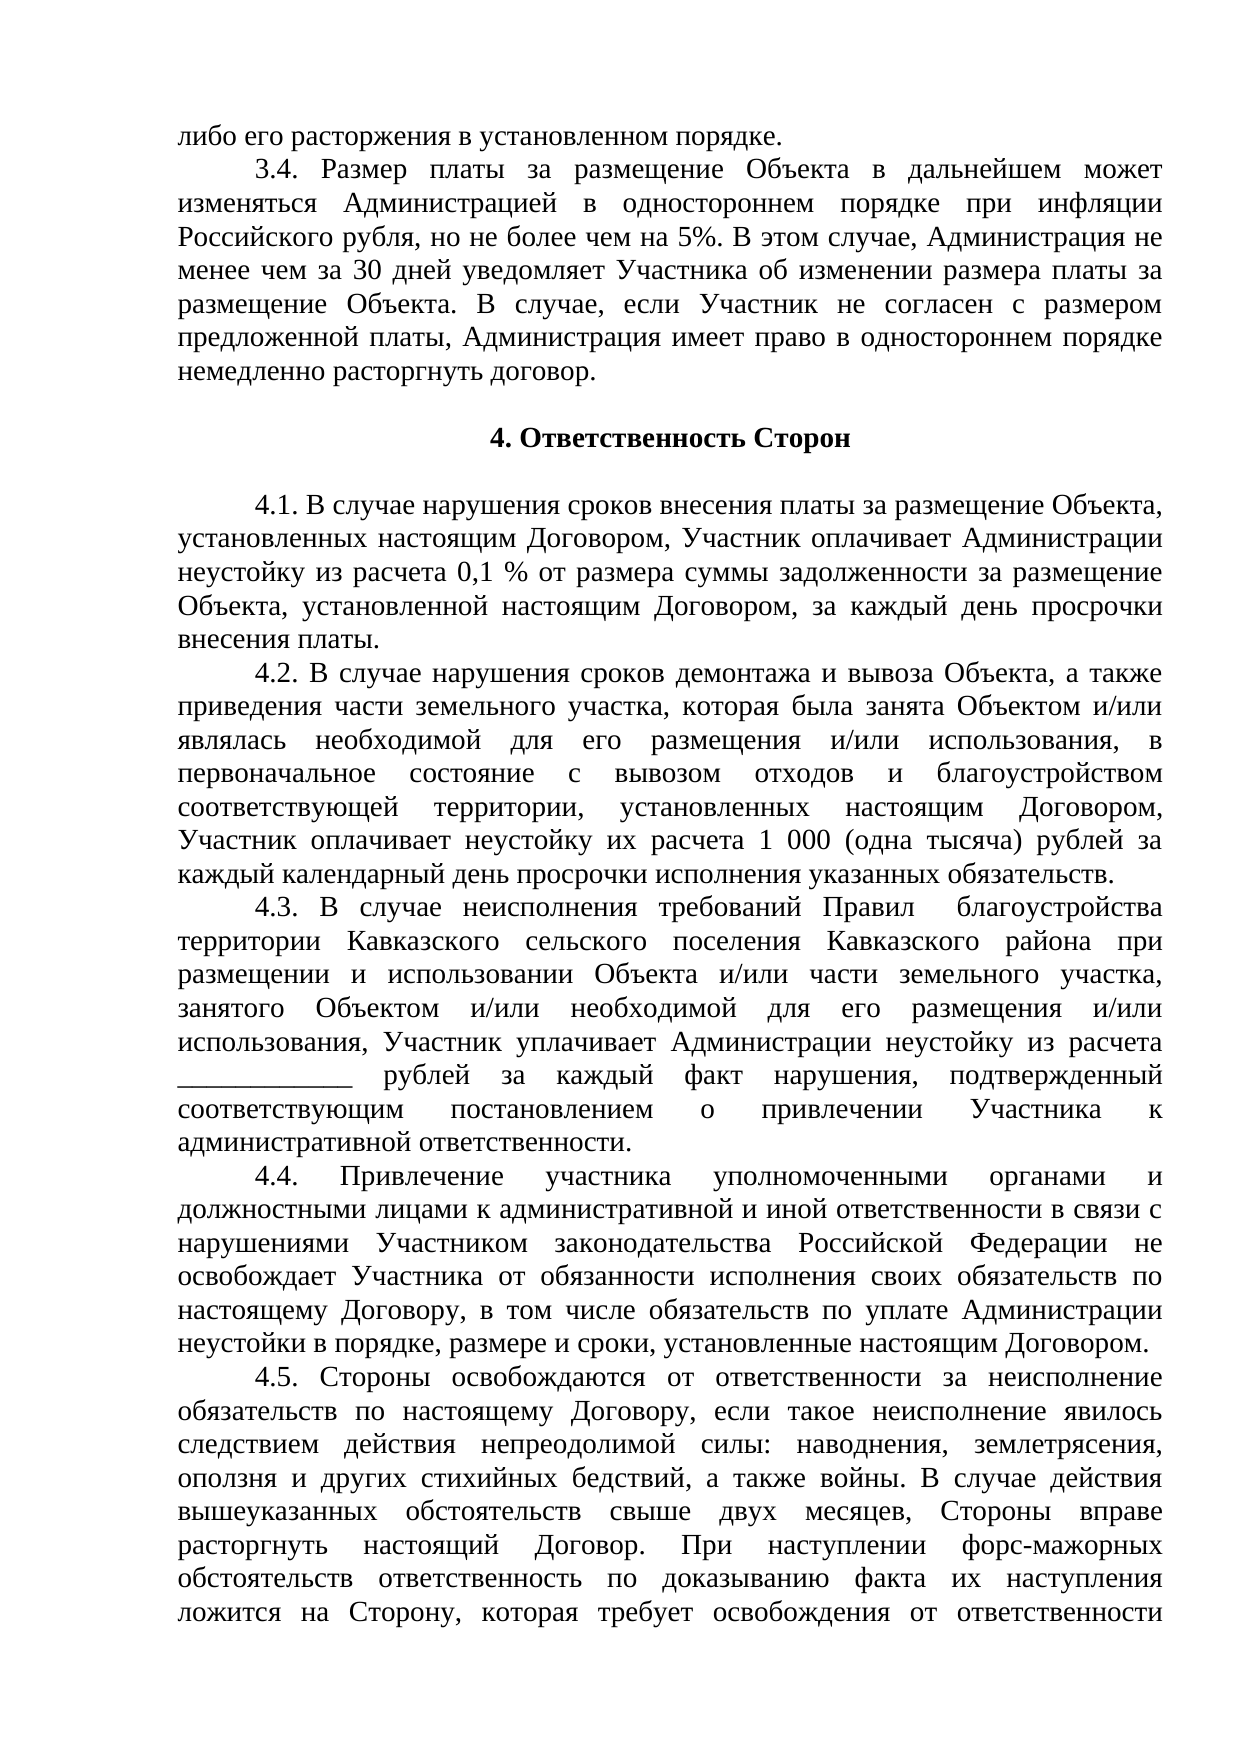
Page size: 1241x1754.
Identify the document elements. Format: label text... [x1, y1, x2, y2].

text 4.4. Привлечение участника уполномоченными органами и должностными лицами к административной и иной ответственности в связи с нарушениями Участником законодательства Российской Федерации не освобождает Участника от обязанности исполнения своих обязательств по настоящему Договору, в том числе обязательств по уплате Администрации неустойки в порядке, размере и сроки, установленные настоящим Договором. [177, 1158, 1163, 1359]
text 4.3. В случае неисполнения требований Правил благоустройства территории Кавказского сельского поселения Кавказского района при размещении и использовании Объекта и/или части земельного участка, занятого Объектом и/или необходимой для его размещения и/или использования, Участник уплачивает Администрации неустойку из расчета ____________ рублей за каждый факт нарушения, подтвержденный соответствующим постановлением о привлечении Участника к административной ответственности. [177, 889, 1163, 1158]
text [177, 1359, 1163, 1627]
text 4. Ответственность Сторон [177, 420, 1163, 453]
text 4.2. В случае нарушения сроков демонтажа и вывоза Объекта, а также приведения части земельного участка, которая была занята Объектом и/или являлась необходимой для его размещения и/или использования, в первоначальное состояние с вывозом отходов и благоустройством соответствующей территории, установленных настоящим Договором, Участник оплачивает неустойку их расчета 1 000 (одна тысяча) рублей за каждый календарный день просрочки исполнения указанных обязательств. [177, 655, 1163, 889]
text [177, 118, 1163, 152]
text 3.4. Размер платы за размещение Объекта в дальнейшем может изменяться Администрацией в одностороннем порядке при инфляции Российского рубля, но не более чем на 5%. В этом случае, Администрация не менее чем за 30 дней уведомляет Участника об изменении размера платы за размещение Объекта. В случае, если Участник не согласен с размером предложенной платы, Администрация имеет право в одностороннем порядке немедленно расторгнуть договор. [177, 152, 1163, 386]
text 4.1. В случае нарушения сроков внесения платы за размещение Объекта, установленных настоящим Договором, Участник оплачивает Администрации неустойку из расчета 0,1 % от размера суммы задолженности за размещение Объекта, установленной настоящим Договором, за каждый день просрочки внесения платы. [177, 487, 1163, 655]
